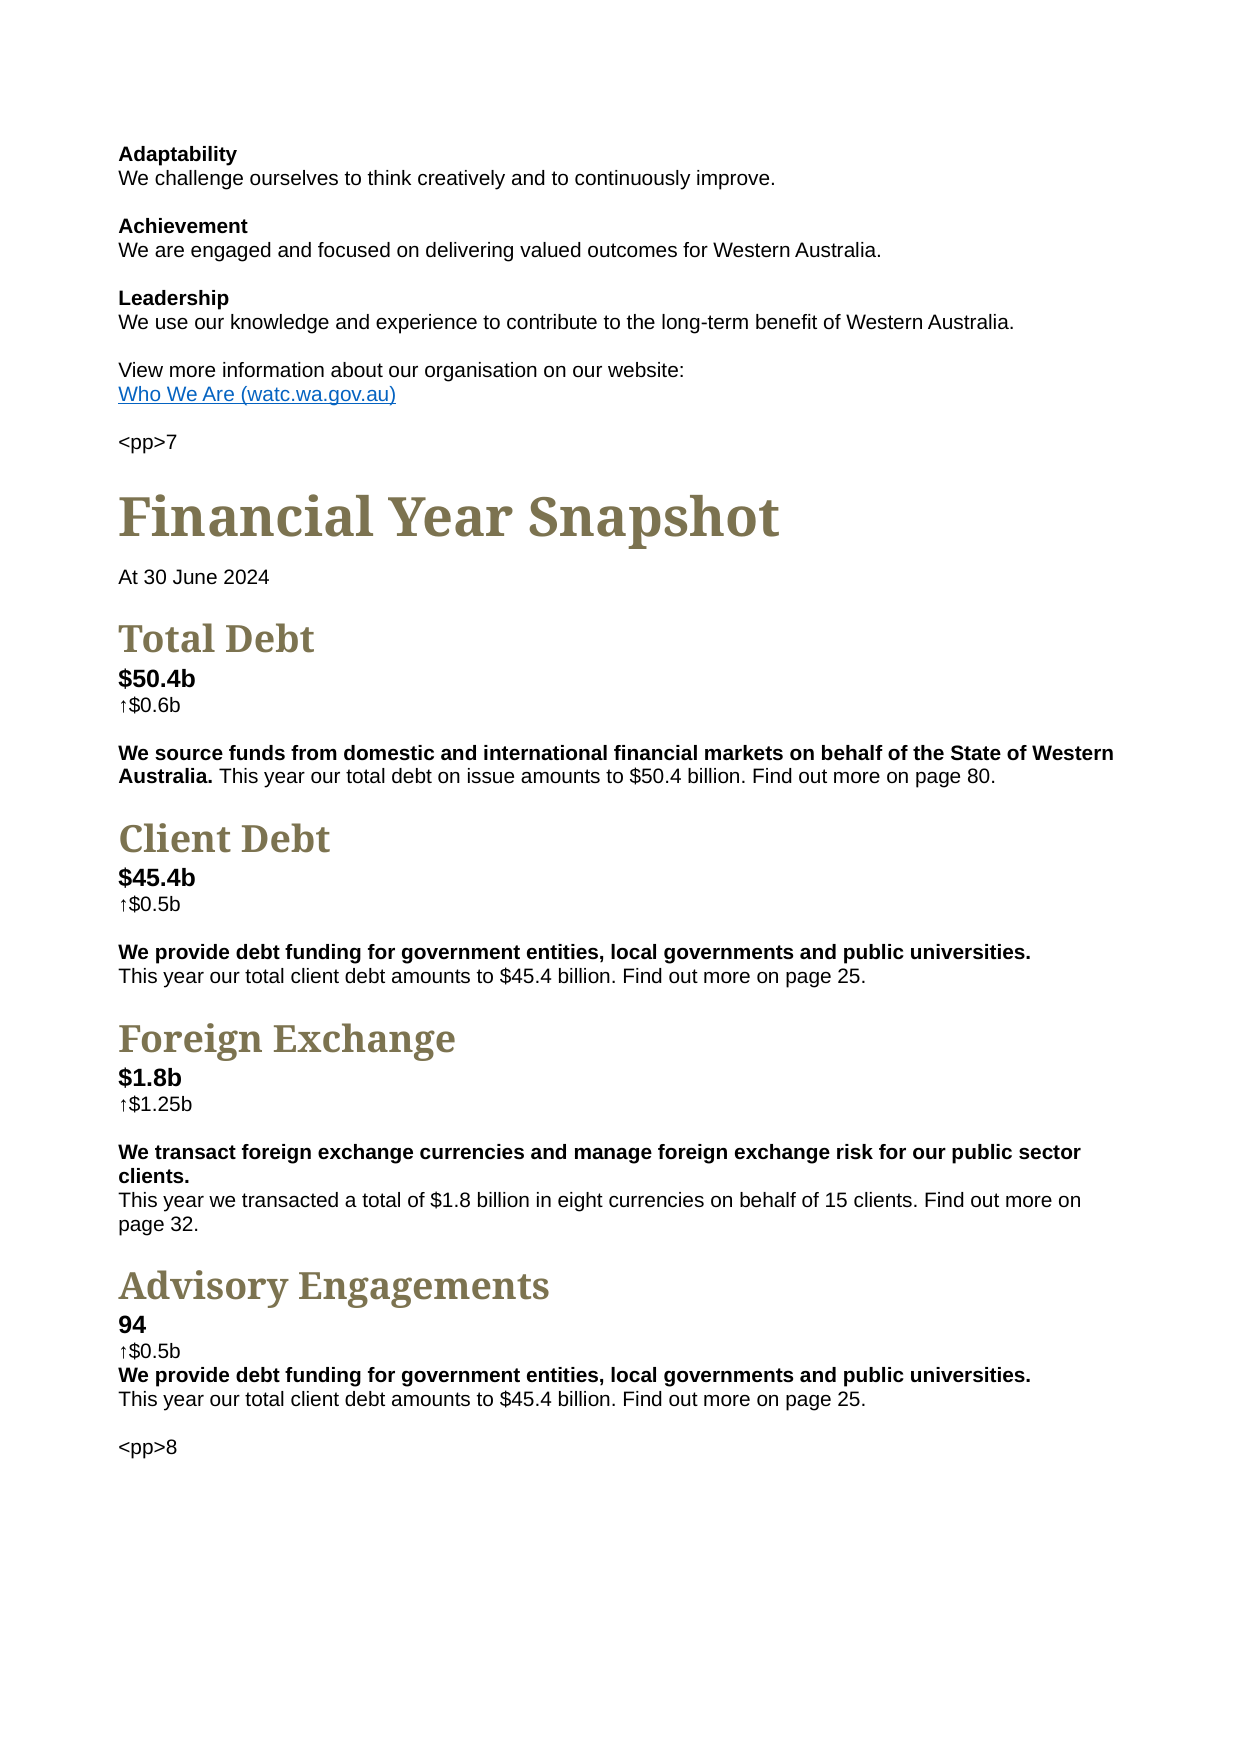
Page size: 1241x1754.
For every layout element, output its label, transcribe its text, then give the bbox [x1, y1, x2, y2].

text We provide debt funding for government entities, local governments and public universities. [118, 940, 1122, 964]
text <pp>7 [118, 429, 1122, 453]
text Client Debt $45.4b [118, 812, 1122, 892]
text ↑$1.25b [118, 1092, 1122, 1116]
text ↑$0.5b [118, 1339, 1122, 1363]
text This year our total client debt amounts to $45.4 billion. Find out more on page 25. [118, 1387, 1122, 1411]
text This year our total client debt amounts to $45.4 billion. Find out more on page 25. [118, 964, 1122, 988]
text We source funds from domestic and international financial markets on behalf of the State of Western Australia. This year our total debt on issue amounts to $50.4 billion. Find out more on page 80. [118, 740, 1122, 788]
text ↑$0.6b [118, 692, 1122, 716]
text Advisory Engagements 94 [118, 1259, 1122, 1339]
text Leadership We use our knowledge and experience to contribute to the long-term benefit of Western Australia. View more information about our organisation on our website: Who We Are (watc.wa.gov.au) [118, 286, 1122, 406]
text Total Debt $50.4b [118, 613, 1122, 692]
text We transact foreign exchange currencies and manage foreign exchange risk for our public sector clients. [118, 1139, 1122, 1187]
text Foreign Exchange $1.8b [118, 1012, 1122, 1092]
text ↑$0.5b [118, 892, 1122, 916]
text Adaptability We challenge ourselves to think creatively and to continuously improve. [118, 142, 1122, 190]
text We provide debt funding for government entities, local governments and public universities. [118, 1363, 1122, 1387]
subtitle Financial Year Snapshot [118, 478, 1122, 552]
text <pp>8 [118, 1435, 1122, 1459]
text At 30 June 2024 [118, 565, 1122, 613]
text Achievement We are engaged and focused on delivering valued outcomes for Western Australia. [118, 214, 1122, 262]
text This year we transacted a total of $1.8 billion in eight currencies on behalf of 15 clients. Find out more on page 32. [118, 1187, 1122, 1259]
